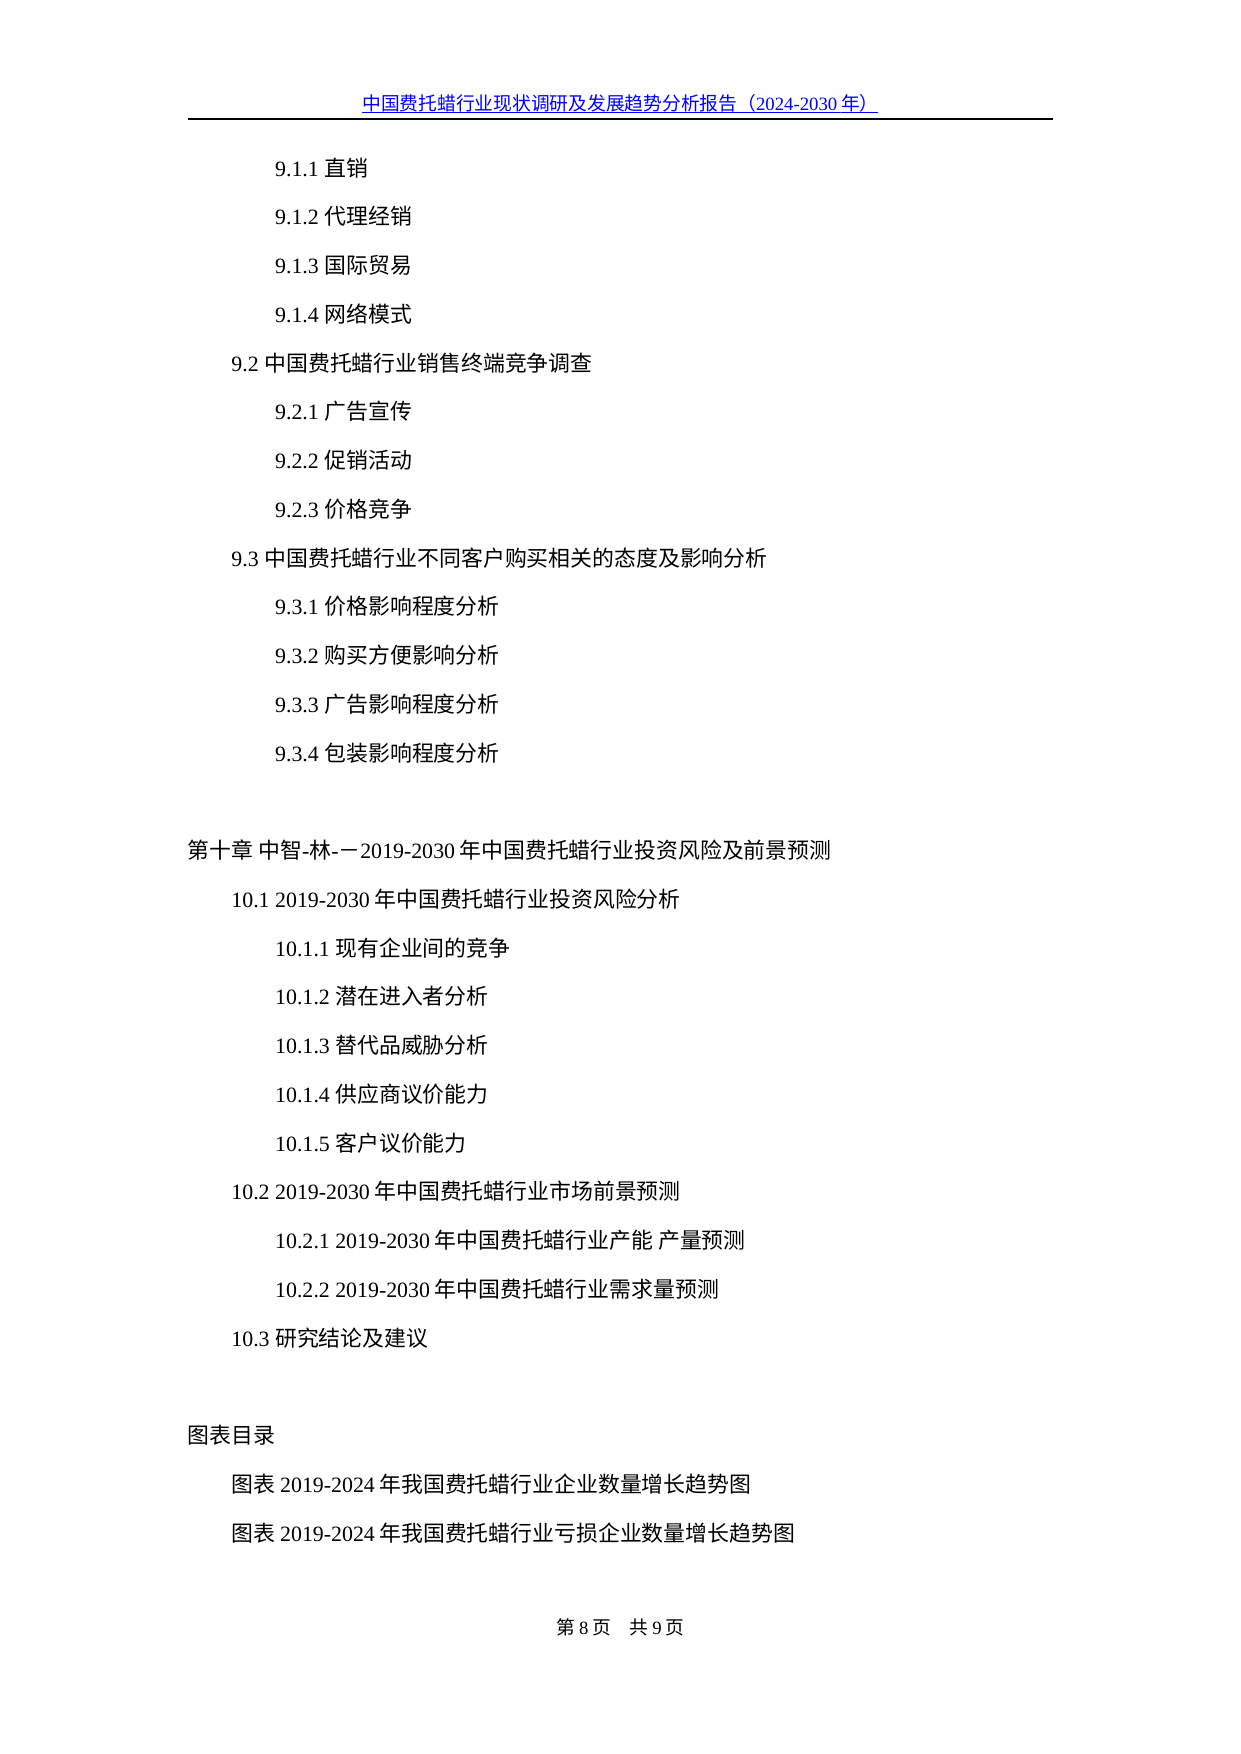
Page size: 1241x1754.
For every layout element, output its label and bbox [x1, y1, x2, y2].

text [187, 150, 1053, 1548]
